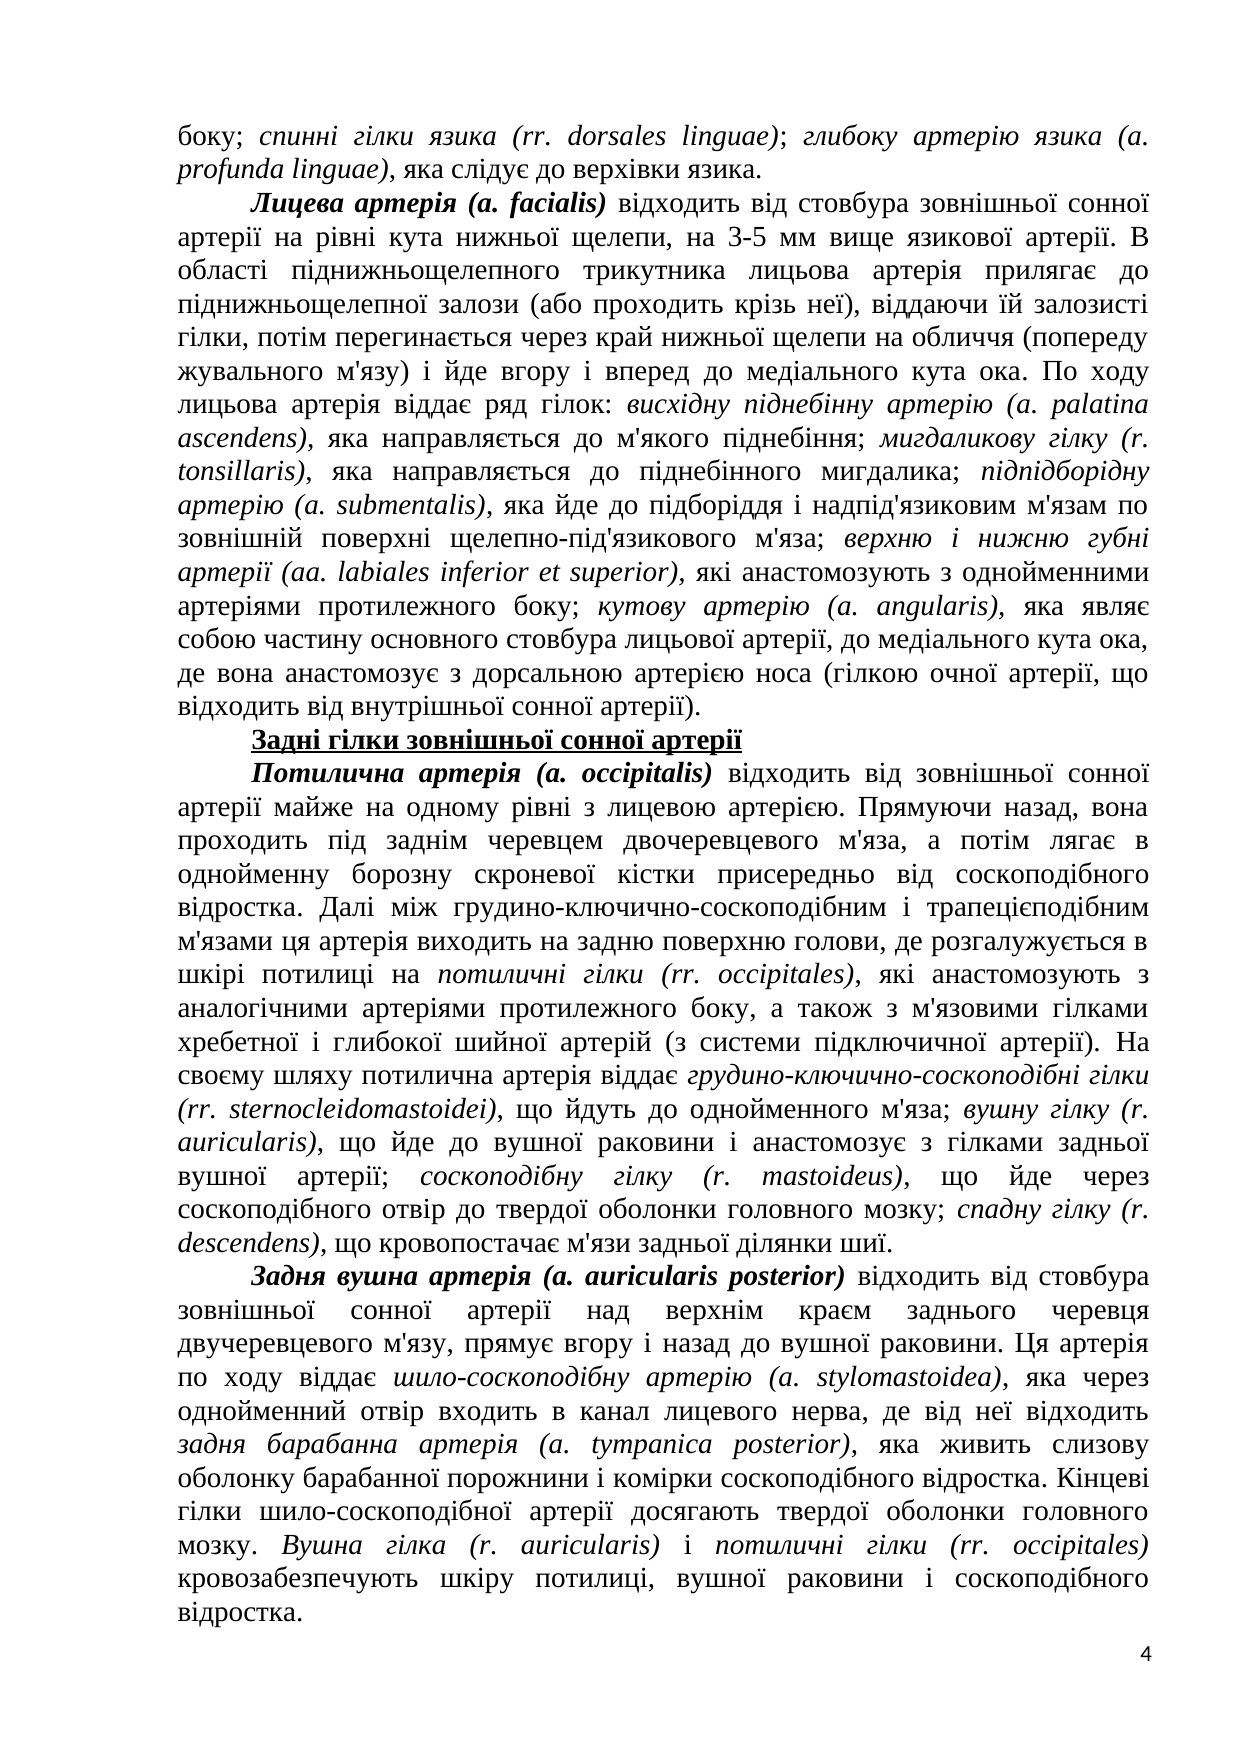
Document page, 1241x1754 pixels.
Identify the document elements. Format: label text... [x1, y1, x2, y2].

text Задні гілки зовнішньої сонної артерії [177, 722, 1149, 755]
text Лицева артерія (a. facialis) відходить від стовбура зовнішньої сонної артерії на рівні кута нижньої щелепи, на 3-5 мм вище язикової артерії. В області піднижньощелепного трикутника лицьова артерія прилягає до піднижньощелепної залози (або проходить крізь неї), віддаючи їй залозисті гілки, потім перегинається через край нижньої щелепи на обличчя (попереду жувального м'язу) і йде вгору і вперед до медіального кута ока. По ходу лицьова артерія віддає ряд гілок: висхідну піднебінну артерію (a. palatina ascendens), яка направляється до м'якого піднебіння; мигдаликову гілку (r. tonsillaris), яка направляється до піднебінного мигдалика; підпідборідну артерію (a. submentalis), яка йде до підборіддя і надпід'язиковим м'язам по зовнішній поверхні щелепно-під'язикового м'яза; верхню і нижню губні артерії (aa. labiales inferior et superior), які анастомозують з однойменними артеріями протилежного боку; кутову артерію (a. angularis), яка являє собою частину основного стовбура лицьової артерії, до медіального кута ока, де вона анастомозує з дорсальною артерією носа (гілкою очної артерії, що відходить від внутрішньої сонної артерії). [177, 185, 1149, 722]
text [177, 118, 1149, 185]
text Потилична артерія (a. occipitalis) відходить від зовнішньої сонної артерії майже на одному рівні з лицевою артерією. Прямуючи назад, вона проходить під заднім черевцем двочеревцевого м'яза, а потім лягає в однойменну борозну скроневої кістки присередньо від соскоподібного відростка. Далі між грудино-ключично-соскоподібним і трапецієподібним м'язами ця артерія виходить на задню поверхню голови, де розгалужується в шкірі потилиці на потиличні гілки (rr. occipitales), які анастомозують з аналогічними артеріями протилежного боку, а також з м'язовими гілками хребетної і глибокої шийної артерій (з системи підключичної артерії). На своєму шляху потилична артерія віддає грудино-ключично-соскоподібні гілки (rr. sternocleidomastoidei), що йдуть до однойменного м'яза; вушну гілку (r. auricularis), що йде до вушної раковини і анастомозує з гілками задньої вушної артерії; соскоподібну гілку (r. mastoideus), що йде через соскоподібного отвір до твердої оболонки головного мозку; спадну гілку (r. descendens), що кровопостачає м'язи задньої ділянки шиї. [177, 755, 1149, 1258]
text Задня вушна артерія (a. auricularis posterior) відходить від стовбура зовнішньої сонної артерії над верхнім краєм заднього черевця двучеревцевого м'язу, прямує вгору і назад до вушної раковини. Ця артерія по ходу віддає шило-соскоподібну артерію (a. stylomastoidea), яка через однойменний отвір входить в канал лицевого нерва, де від неї відходить задня барабанна артерія (a. tympanica posterior), яка живить слизову оболонку барабанної порожнини і комірки соскоподібного відростка. Кінцеві гілки шило-соскоподібної артерії досягають твердої оболонки головного мозку. Вушна гілка (r. auricularis) і потиличні гілки (rr. occipitales) кровозабезпечують шкіру потилиці, вушної раковини і соскоподібного відростка. [177, 1258, 1149, 1627]
